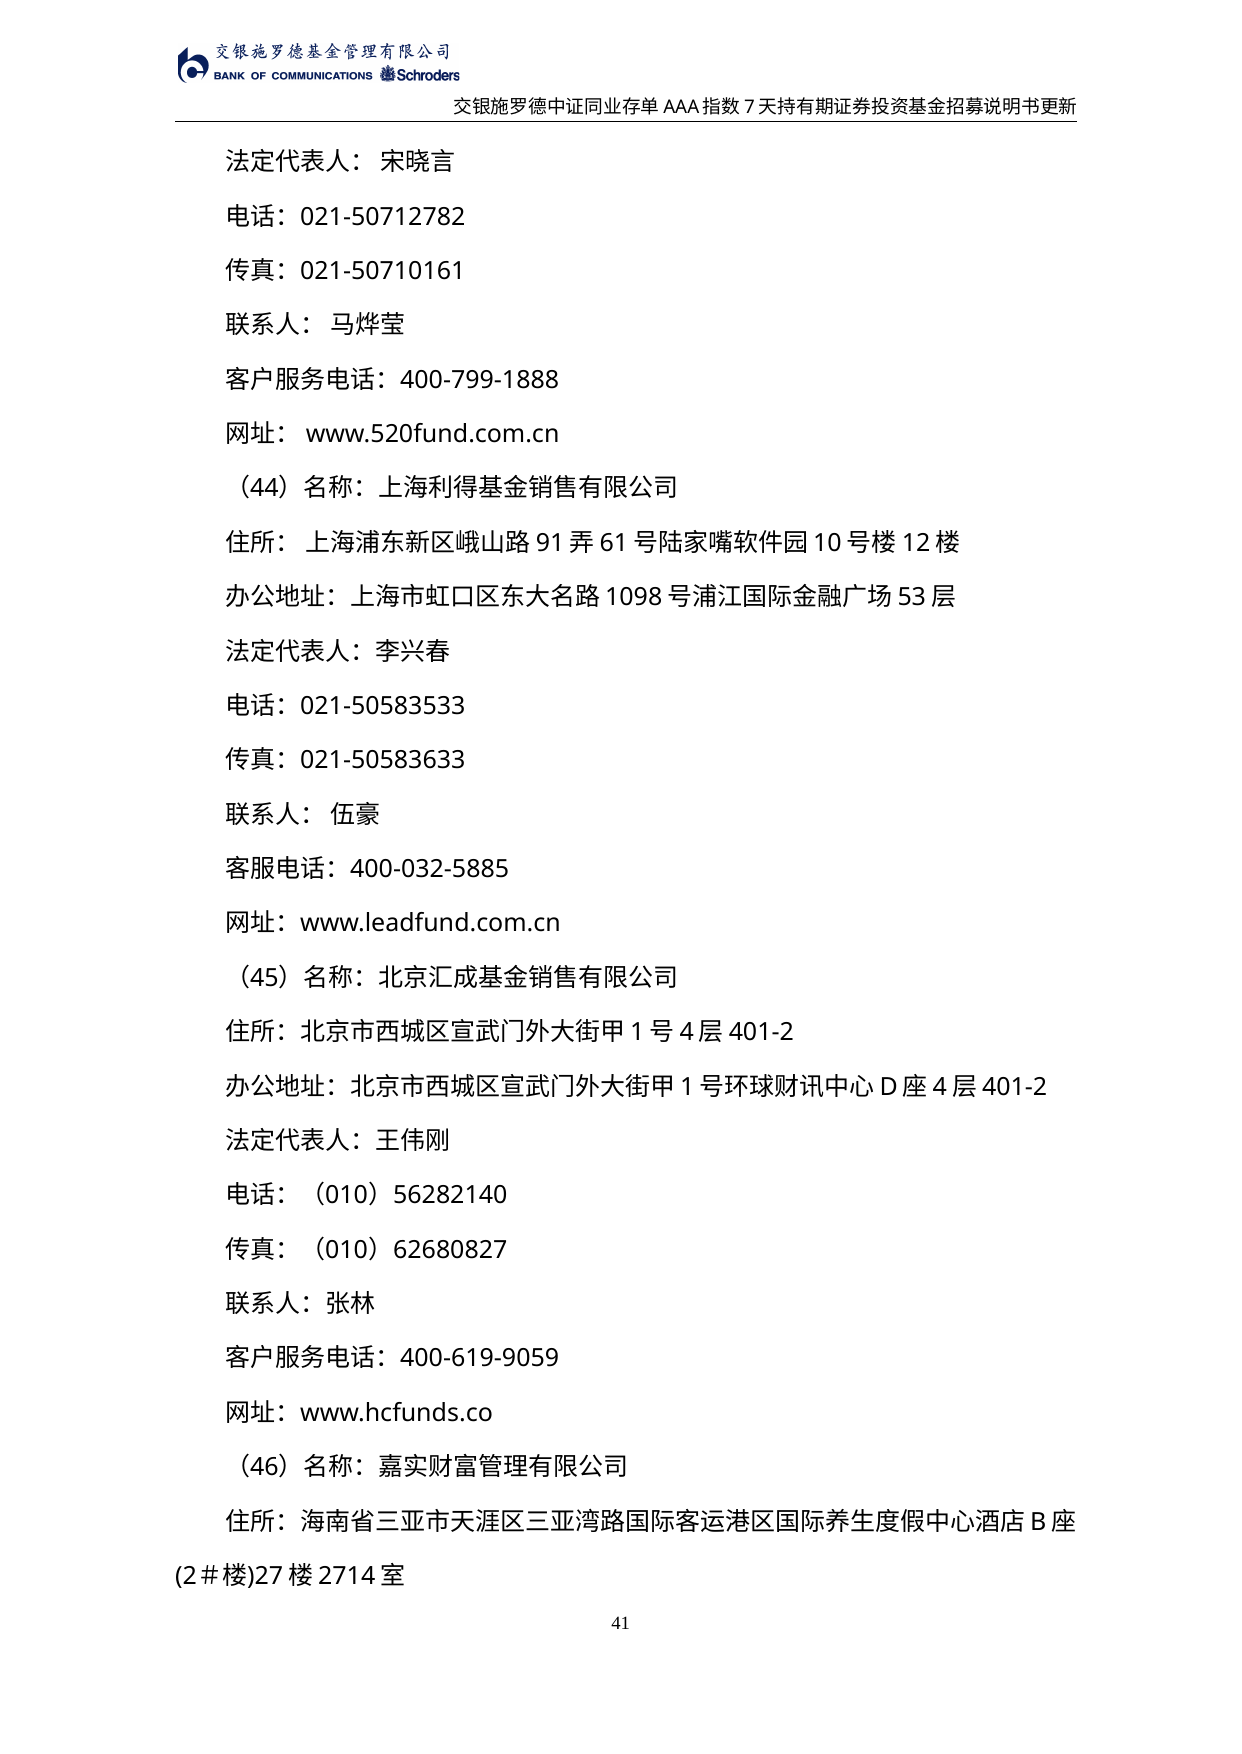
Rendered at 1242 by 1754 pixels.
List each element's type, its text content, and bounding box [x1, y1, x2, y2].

text （46）名称：嘉实财富管理有限公司 [175, 1447, 1077, 1483]
text 法定代表人：李兴春 [175, 631, 1077, 667]
text 联系人： 马烨莹 [175, 305, 1077, 341]
text 客服电话：400-032-5885 [175, 848, 1077, 885]
text 传真：021-50710161 [175, 250, 1077, 287]
text 传真：（010）62680827 [175, 1229, 1077, 1265]
text （44）名称：上海利得基金销售有限公司 [175, 468, 1077, 504]
text 办公地址：上海市虹口区东大名路1098号浦江国际金融广场53层 [175, 577, 1077, 613]
text 住所：海南省三亚市天涯区三亚湾路国际客运港区国际养生度假中心酒店B座(2＃楼)27楼2714室 [175, 1501, 1077, 1592]
text 住所： 上海浦东新区峨山路91弄61号陆家嘴软件园10号楼12楼 [175, 522, 1077, 558]
text 住所：北京市西城区宣武门外大街甲1号4层401-2 [175, 1012, 1077, 1048]
text 法定代表人： 宋晓言 [175, 142, 1077, 178]
text 客户服务电话：400-619-9059 [175, 1338, 1077, 1374]
text 联系人： 伍豪 [175, 794, 1077, 830]
text 网址：www.hcfunds.co [175, 1392, 1077, 1428]
text 网址： www.520fund.com.cn [175, 413, 1077, 450]
text 电话：（010）56282140 [175, 1175, 1077, 1211]
text 电话：021-50712782 [175, 196, 1077, 232]
picture [178, 43, 460, 83]
text 电话：021-50583533 [175, 685, 1077, 722]
text 办公地址：北京市西城区宣武门外大街甲1号环球财讯中心D座4层401-2 [175, 1066, 1077, 1102]
text 法定代表人：王伟刚 [175, 1120, 1077, 1157]
text 传真：021-50583633 [175, 740, 1077, 776]
text 网址：www.leadfund.com.cn [175, 903, 1077, 939]
text （45）名称：北京汇成基金销售有限公司 [175, 957, 1077, 993]
text 联系人：张林 [175, 1283, 1077, 1320]
text 客户服务电话：400-799-1888 [175, 359, 1077, 395]
